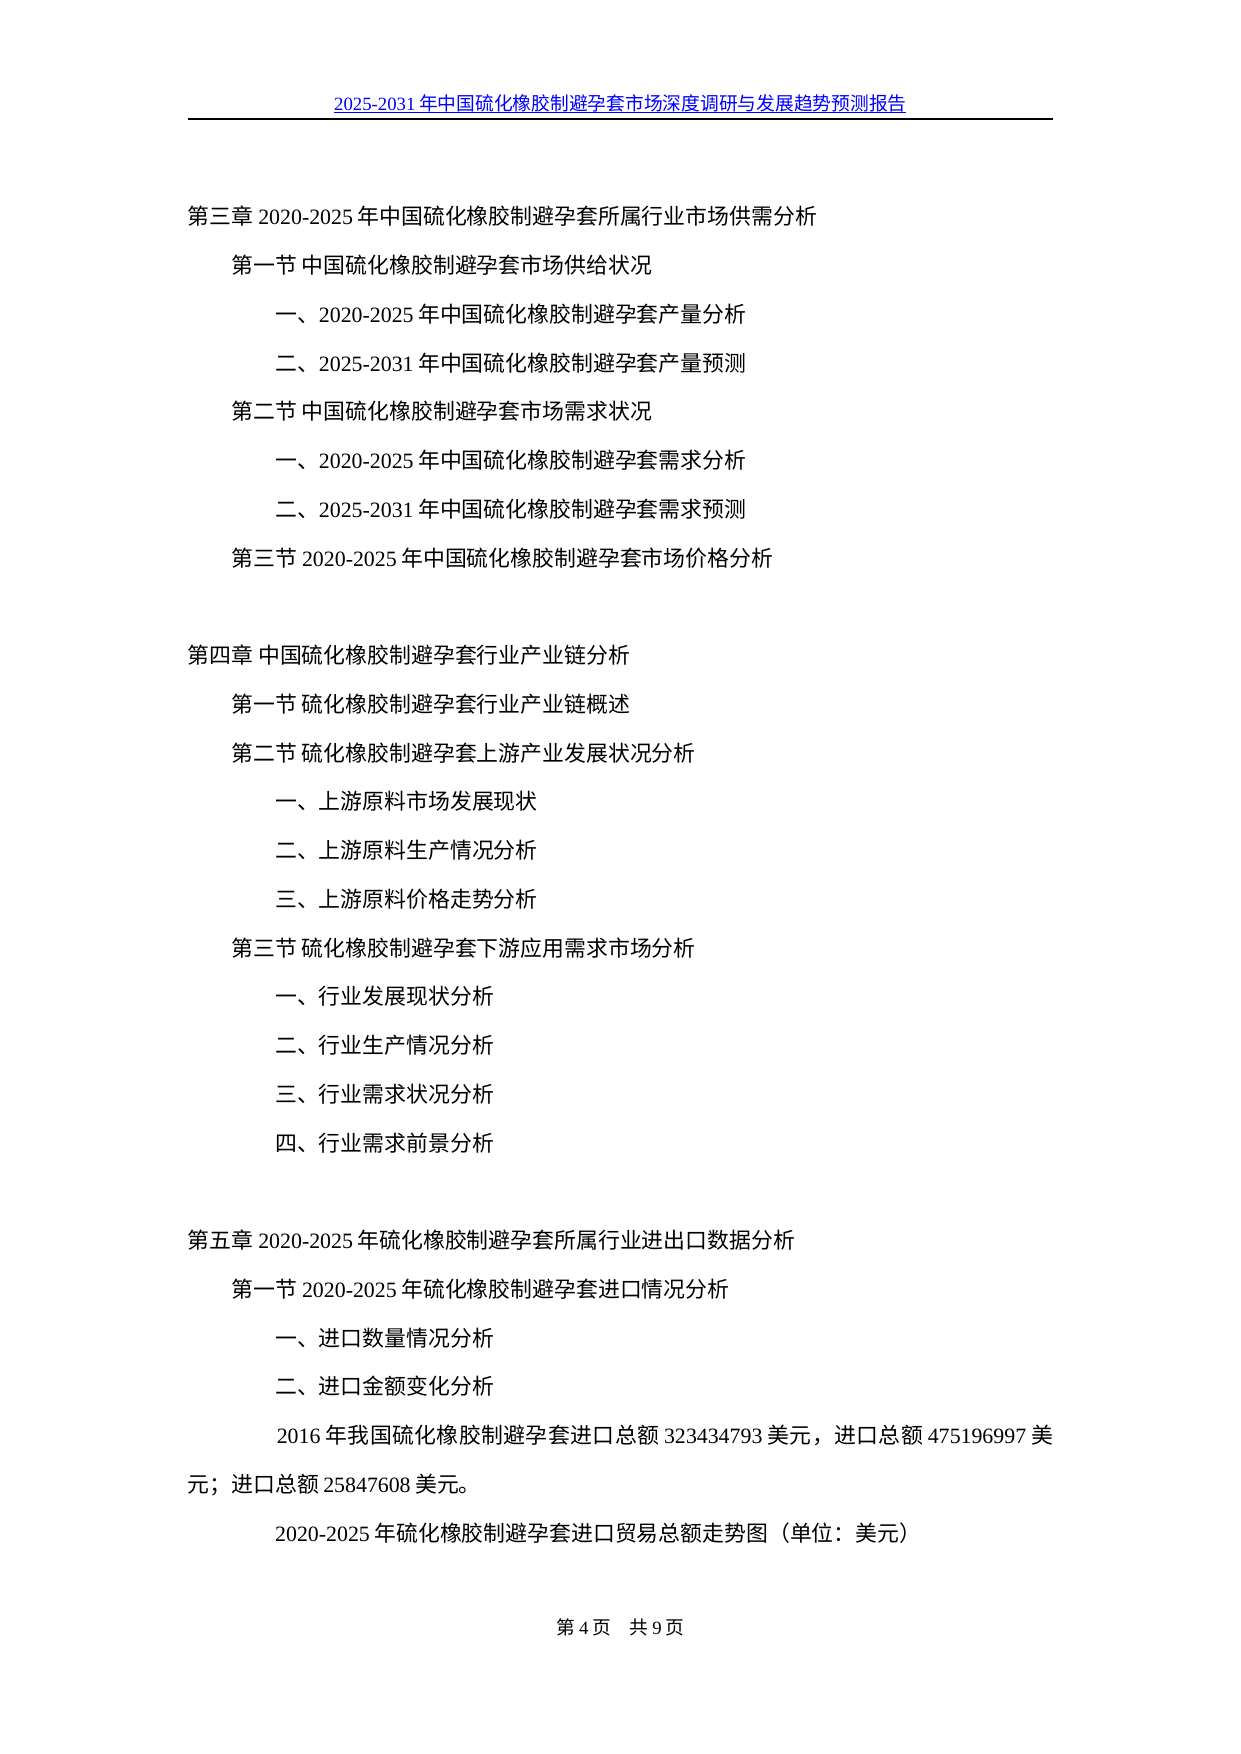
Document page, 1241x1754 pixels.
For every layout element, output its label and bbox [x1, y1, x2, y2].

text [187, 150, 1053, 1548]
